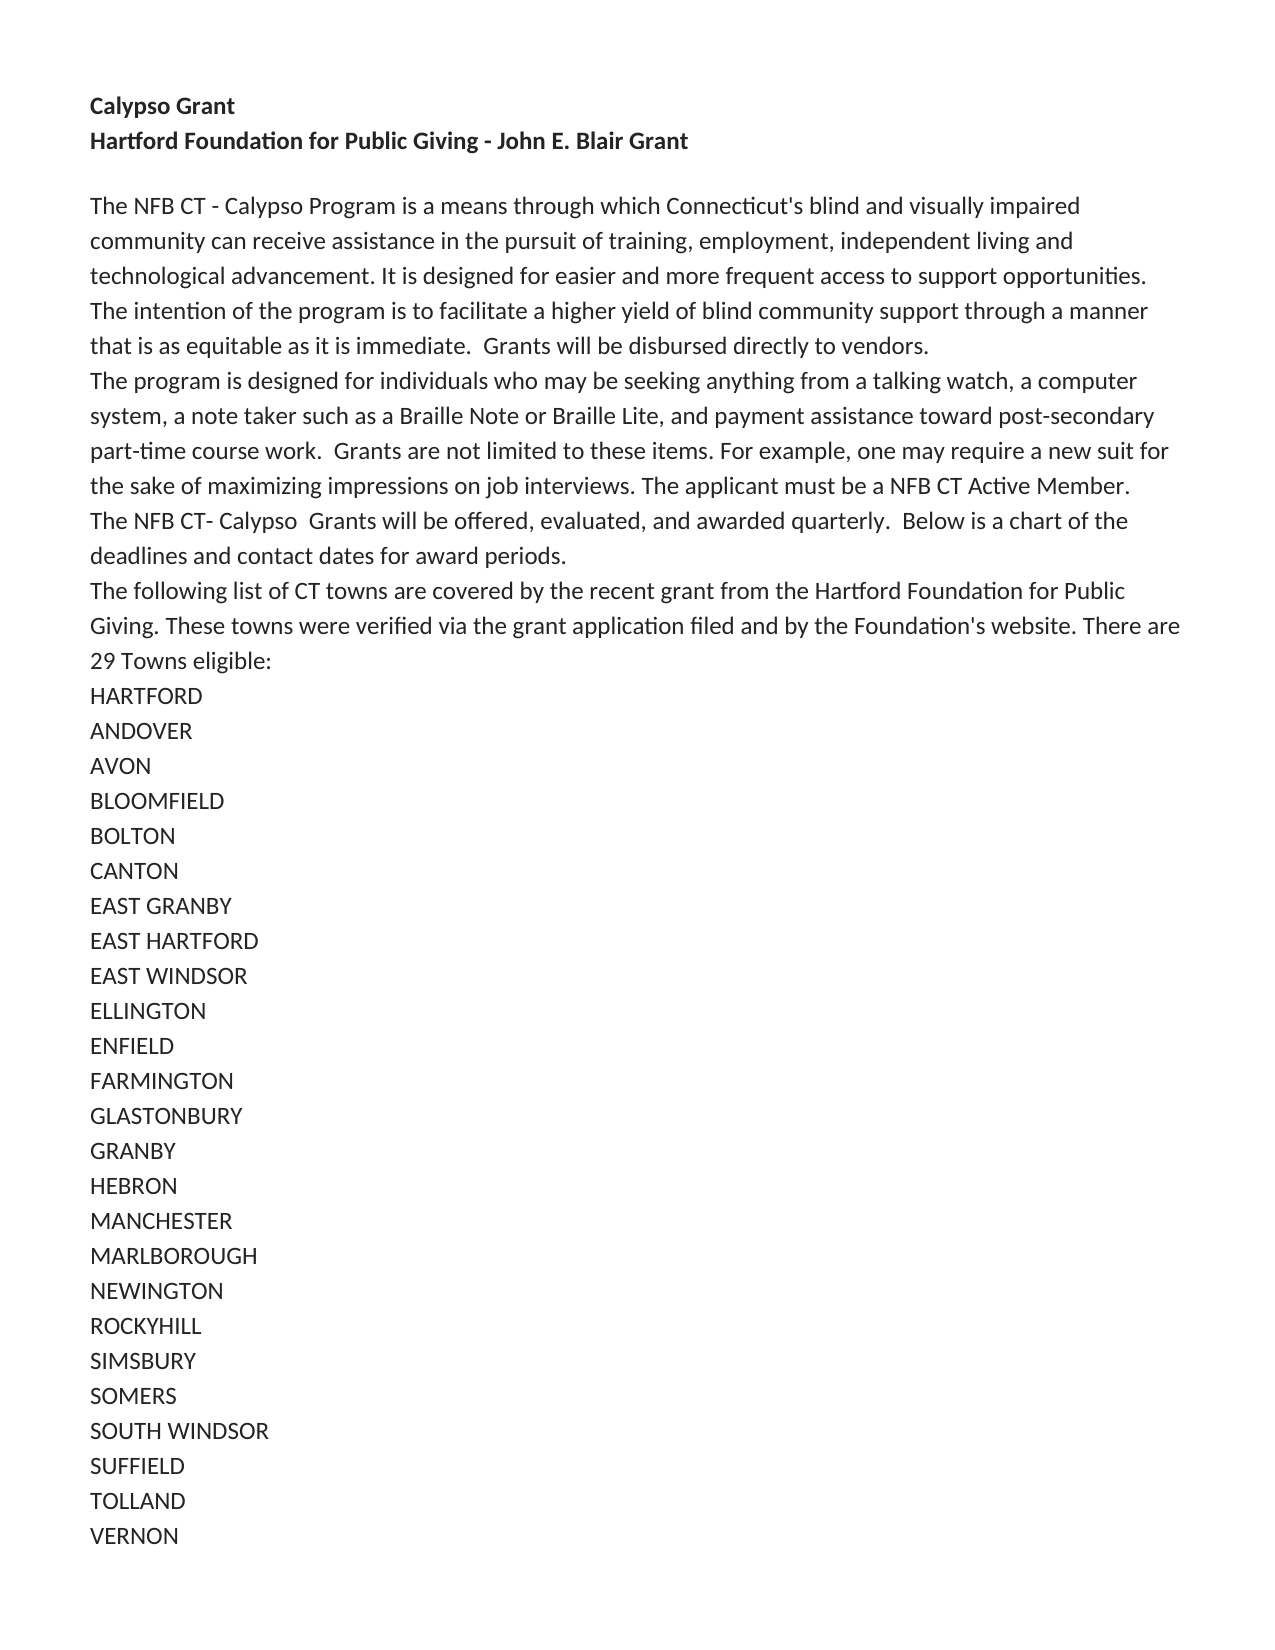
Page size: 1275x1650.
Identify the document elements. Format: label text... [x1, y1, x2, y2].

text SOMERS [90, 1380, 1185, 1411]
text MANCHESTER [90, 1205, 1185, 1236]
text BLOOMFIELD [90, 785, 1185, 816]
text The NFB CT - Calypso Program is a means through which Connecticut's blind and visually impaired community can receive assistance in the pursuit of training, employment, independent living and technological advancement. It is designed for easier and more frequent access to support opportunities. The intention of the program is to facilitate a higher yield of blind community support through a manner that is as equitable as it is immediate. Grants will be disbursed directly to vendors. [90, 190, 1185, 361]
text ENFIELD [90, 1030, 1185, 1061]
text NEWINGTON [90, 1275, 1185, 1306]
text EAST HARTFORD [90, 925, 1185, 956]
text CANTON [90, 855, 1185, 886]
text AVON [90, 750, 1185, 781]
text VERNON [90, 1520, 1185, 1551]
text ROCKYHILL [90, 1310, 1185, 1341]
text TOLLAND [90, 1485, 1185, 1516]
text EAST GRANBY [90, 890, 1185, 921]
text EAST WINDSOR [90, 960, 1185, 991]
text GRANBY [90, 1135, 1185, 1166]
text SIMSBURY [90, 1345, 1185, 1376]
text FARMINGTON [90, 1065, 1185, 1096]
text GLASTONBURY [90, 1100, 1185, 1131]
text Hartford Foundation for Public Giving - John E. Blair Grant [90, 125, 1185, 155]
text BOLTON [90, 820, 1185, 851]
text ANDOVER [90, 715, 1185, 746]
text MARLBOROUGH [90, 1240, 1185, 1271]
text HARTFORD [90, 680, 1185, 711]
text Calypso Grant [90, 90, 1185, 120]
text The following list of CT towns are covered by the recent grant from the Hartford Foundation for Public Giving. These towns were verified via the grant application filed and by the Foundation's website. There are 29 Towns eligible: [90, 575, 1185, 676]
text SOUTH WINDSOR [90, 1415, 1185, 1446]
text The NFB CT- Calypso Grants will be offered, evaluated, and awarded quarterly. Below is a chart of the deadlines and contact dates for award periods. [90, 505, 1185, 571]
text ELLINGTON [90, 995, 1185, 1026]
text The program is designed for individuals who may be seeking anything from a talking watch, a computer system, a note taker such as a Braille Note or Braille Lite, and payment assistance toward post-secondary part-time course work. Grants are not limited to these items. For example, one may require a new suit for the sake of maximizing impressions on job interviews. The applicant must be a NFB CT Active Member. [90, 365, 1185, 501]
text HEBRON [90, 1170, 1185, 1201]
text SUFFIELD [90, 1450, 1185, 1481]
